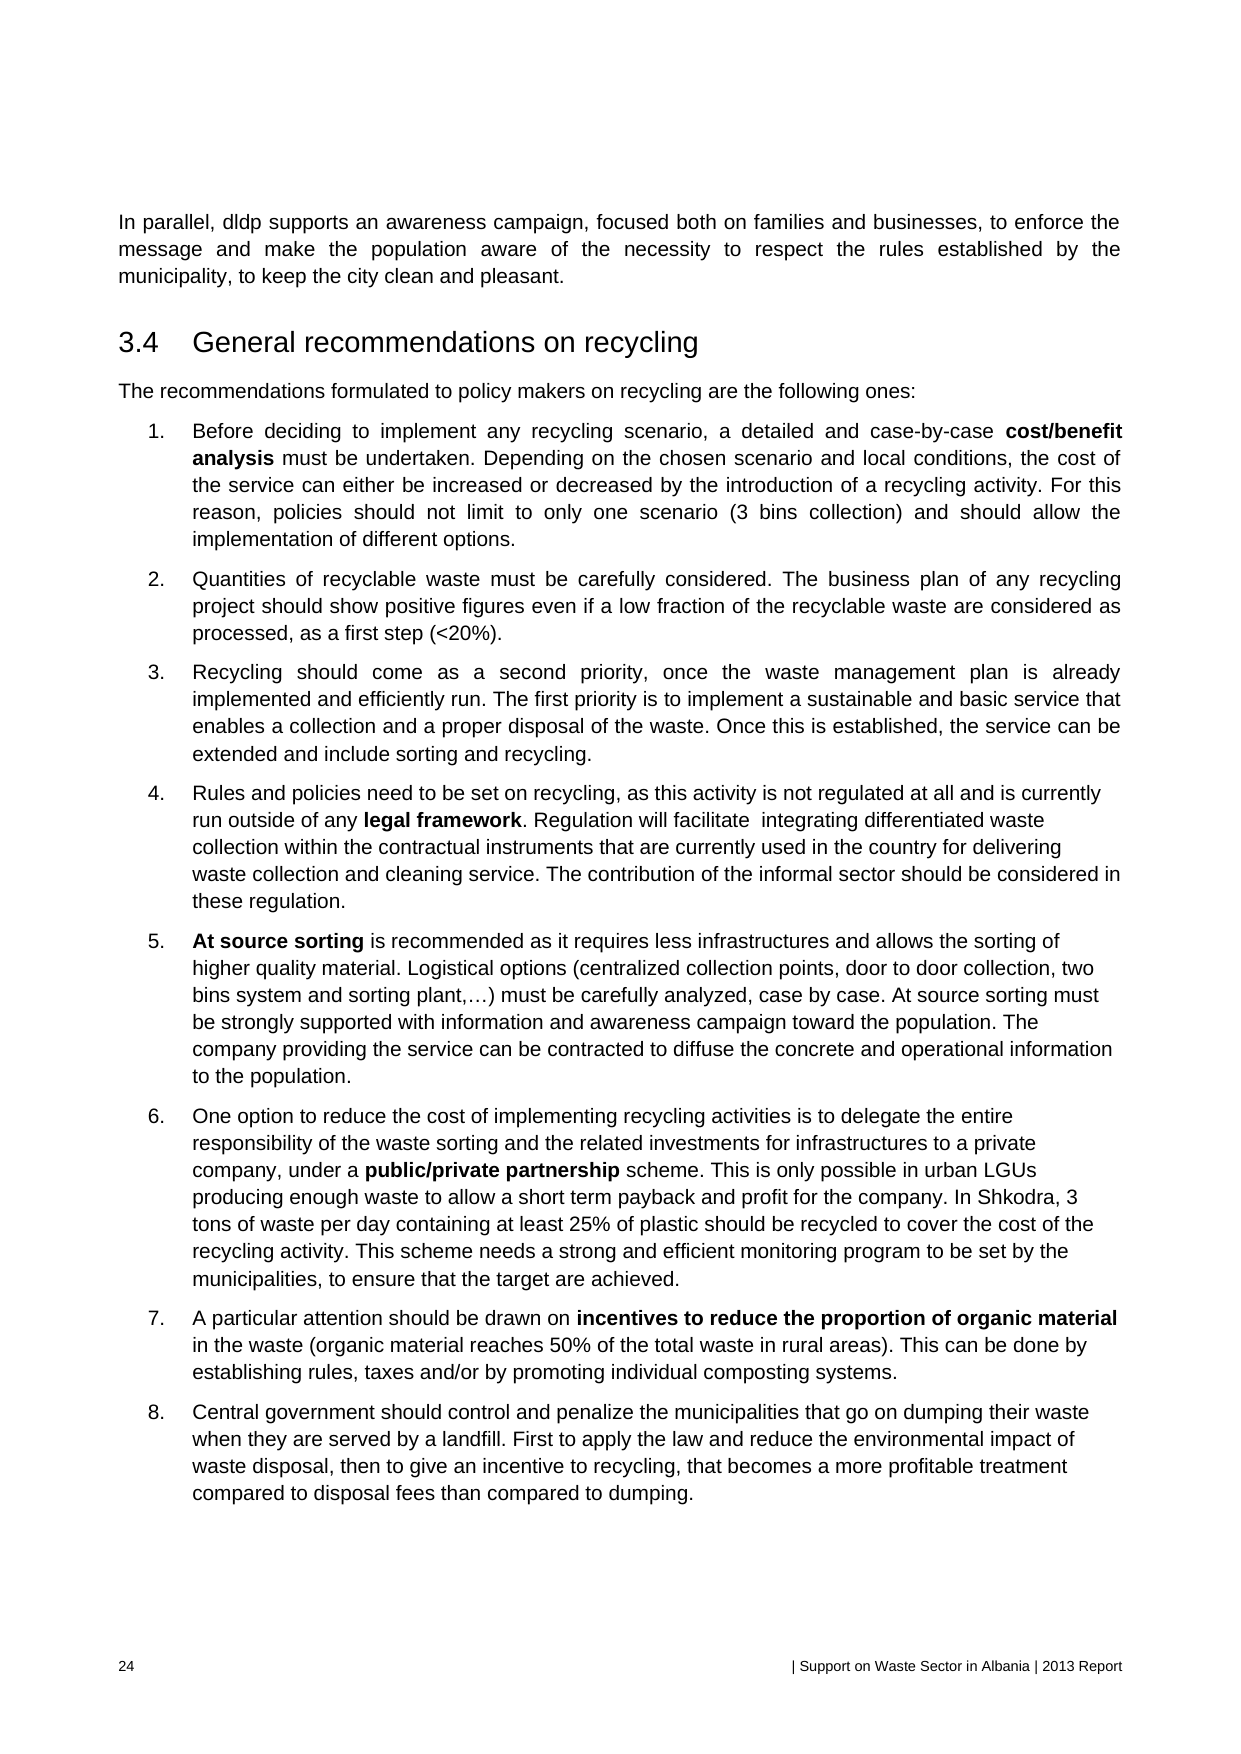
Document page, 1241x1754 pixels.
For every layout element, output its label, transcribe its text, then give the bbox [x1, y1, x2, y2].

list Central government should control and penalize the municipalities that go on dumping their waste when they are served by a landfill. First to apply the law and reduce the environmental impact of waste disposal, then to give an incentive to recycling, that becomes a more profitable treatment compared to disposal fees than compared to dumping. [148, 1397, 1122, 1505]
text In parallel, dldp supports an awareness campaign, focused both on families and businesses, to enforce the message and make the population aware of the necessity to respect the rules established by the municipality, to keep the city clean and pleasant. [118, 207, 1122, 288]
list Recycling should come as a second priority, once the waste management plan is already implemented and efficiently run. The first priority is to implement a sustainable and basic service that enables a collection and a proper disposal of the waste. Once this is established, the service can be extended and include sorting and recycling. [148, 657, 1122, 765]
list At source sorting is recommended as it requires less infrastructures and allows the sorting of higher quality material. Logistical options (centralized collection points, door to door collection, two bins system and sorting plant,…) must be carefully analyzed, case by case. At source sorting must be strongly supported with information and awareness campaign toward the population. The company providing the service can be contracted to diffuse the concrete and operational information to the population. [148, 926, 1122, 1088]
list One option to reduce the cost of implementing recycling activities is to delegate the entire responsibility of the waste sorting and the related investments for infrastructures to a private company, under a public/private partnership scheme. This is only possible in urban LGUs producing enough waste to allow a short term payback and profit for the company. In Shkodra, 3 tons of waste per day containing at least 25% of plastic should be recycled to cover the cost of the recycling activity. This scheme needs a strong and efficient monitoring program to be set by the municipalities, to ensure that the target are achieved. [148, 1101, 1122, 1290]
list Quantities of recyclable waste must be carefully considered. The business plan of any recycling project should show positive figures even if a low fraction of the recyclable waste are considered as processed, as a first step (<20%). [148, 563, 1122, 644]
text The recommendations formulated to policy makers on recycling are the following ones: [118, 376, 1122, 403]
list Before deciding to implement any recycling scenario, a detailed and case-by-case cost/benefit analysis must be undertaken. Depending on the chosen scenario and local conditions, the cost of the service can either be increased or decreased by the introduction of a recycling activity. For this reason, policies should not limit to only one scenario (3 bins collection) and should allow the implementation of different options. [148, 415, 1122, 551]
list A particular attention should be drawn on incentives to reduce the proportion of organic material in the waste (organic material reaches 50% of the total waste in rural areas). This can be done by establishing rules, taxes and/or by promoting individual composting systems. [148, 1303, 1122, 1384]
subtitle General recommendations on recycling [118, 326, 1122, 359]
list Rules and policies need to be set on recycling, as this activity is not regulated at all and is currently run outside of any legal framework. Regulation will facilitate integrating differentiated waste collection within the contractual instruments that are currently used in the country for delivering waste collection and cleaning service. The contribution of the informal sector should be considered in these regulation. [148, 778, 1122, 913]
